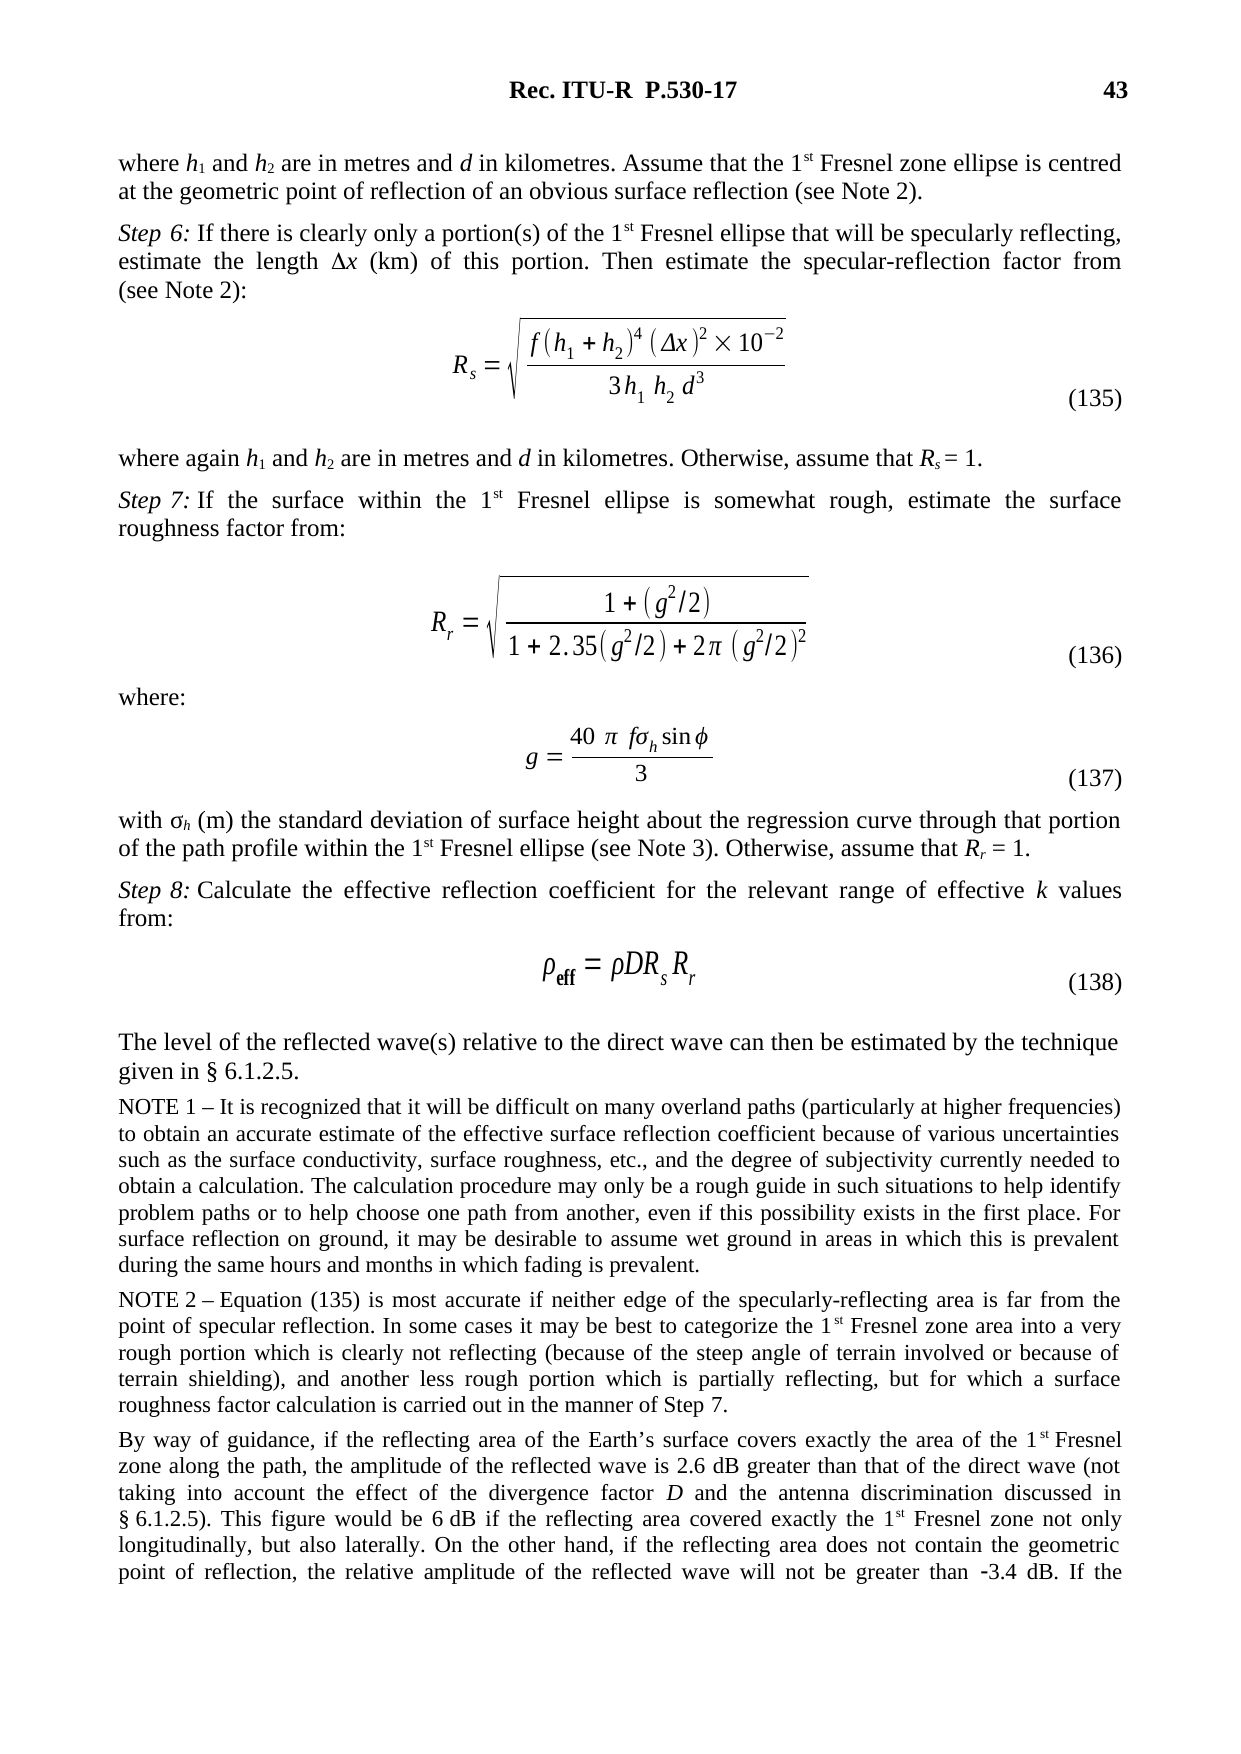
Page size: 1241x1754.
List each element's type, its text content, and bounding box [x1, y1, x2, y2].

text where h1 and h2 are in metres and d in kilometres. Assume that the 1st Fresnel zone ellipse is centred at the geometric point of reflection of an obvious surface reflection (see Note 2). [118, 148, 1122, 205]
text Step 6: If there is clearly only a portion(s) of the 1st Fresnel ellipse that will be specularly reflecting, estimate the length x (km) of this portion. Then estimate the specular-reflection factor from (see Note 2): [118, 218, 1122, 304]
text Step 7: If the surface within the 1st Fresnel ellipse is somewhat rough, estimate the surface roughness factor from: [118, 485, 1122, 542]
text (137) [118, 723, 1122, 792]
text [118, 1426, 1122, 1584]
text with σh (m) the standard deviation of surface height about the regression curve through that portion of the path profile within the 1st Fresnel ellipse (see Note 3). Otherwise, assume that Rr = 1. [118, 805, 1122, 862]
text NOTE 1 – It is recognized that it will be difficult on many overland paths (particularly at higher frequencies) to obtain an accurate estimate of the effective surface reflection coefficient because of various uncertainties such as the surface conductivity, surface roughness, etc., and the degree of subjectivity currently needed to obtain a calculation. The calculation procedure may only be a rough guide in such situations to help identify problem paths or to help choose one path from another, even if this possibility exists in the first place. For surface reflection on ground, it may be desirable to assume wet ground in areas in which this is prevalent during the same hours and months in which fading is prevalent. [118, 1093, 1122, 1278]
text (138) [118, 945, 1122, 996]
text where again h1 and h2 are in metres and d in kilometres. Otherwise, assume that Rs = 1. [118, 443, 1122, 472]
text Step 8: Calculate the effective reflection coefficient for the relevant range of effective k values from: [118, 875, 1122, 932]
text (136) [118, 574, 1122, 669]
text (135) [118, 316, 1122, 412]
text where: [118, 682, 1121, 711]
text NOTE 2 – Equation (135) is most accurate if neither edge of the specularly-reflecting area is far from the point of specular reflection. In some cases it may be best to categorize the 1st Fresnel zone area into a very rough portion which is clearly not reflecting (because of the steep angle of terrain involved or because of terrain shielding), and another less rough portion which is partially reflecting, but for which a surface roughness factor calculation is carried out in the manner of Step 7. [118, 1286, 1122, 1418]
text The level of the reflected wave(s) relative to the direct wave can then be estimated by the technique given in § 6.1.2.5. [118, 1027, 1121, 1085]
